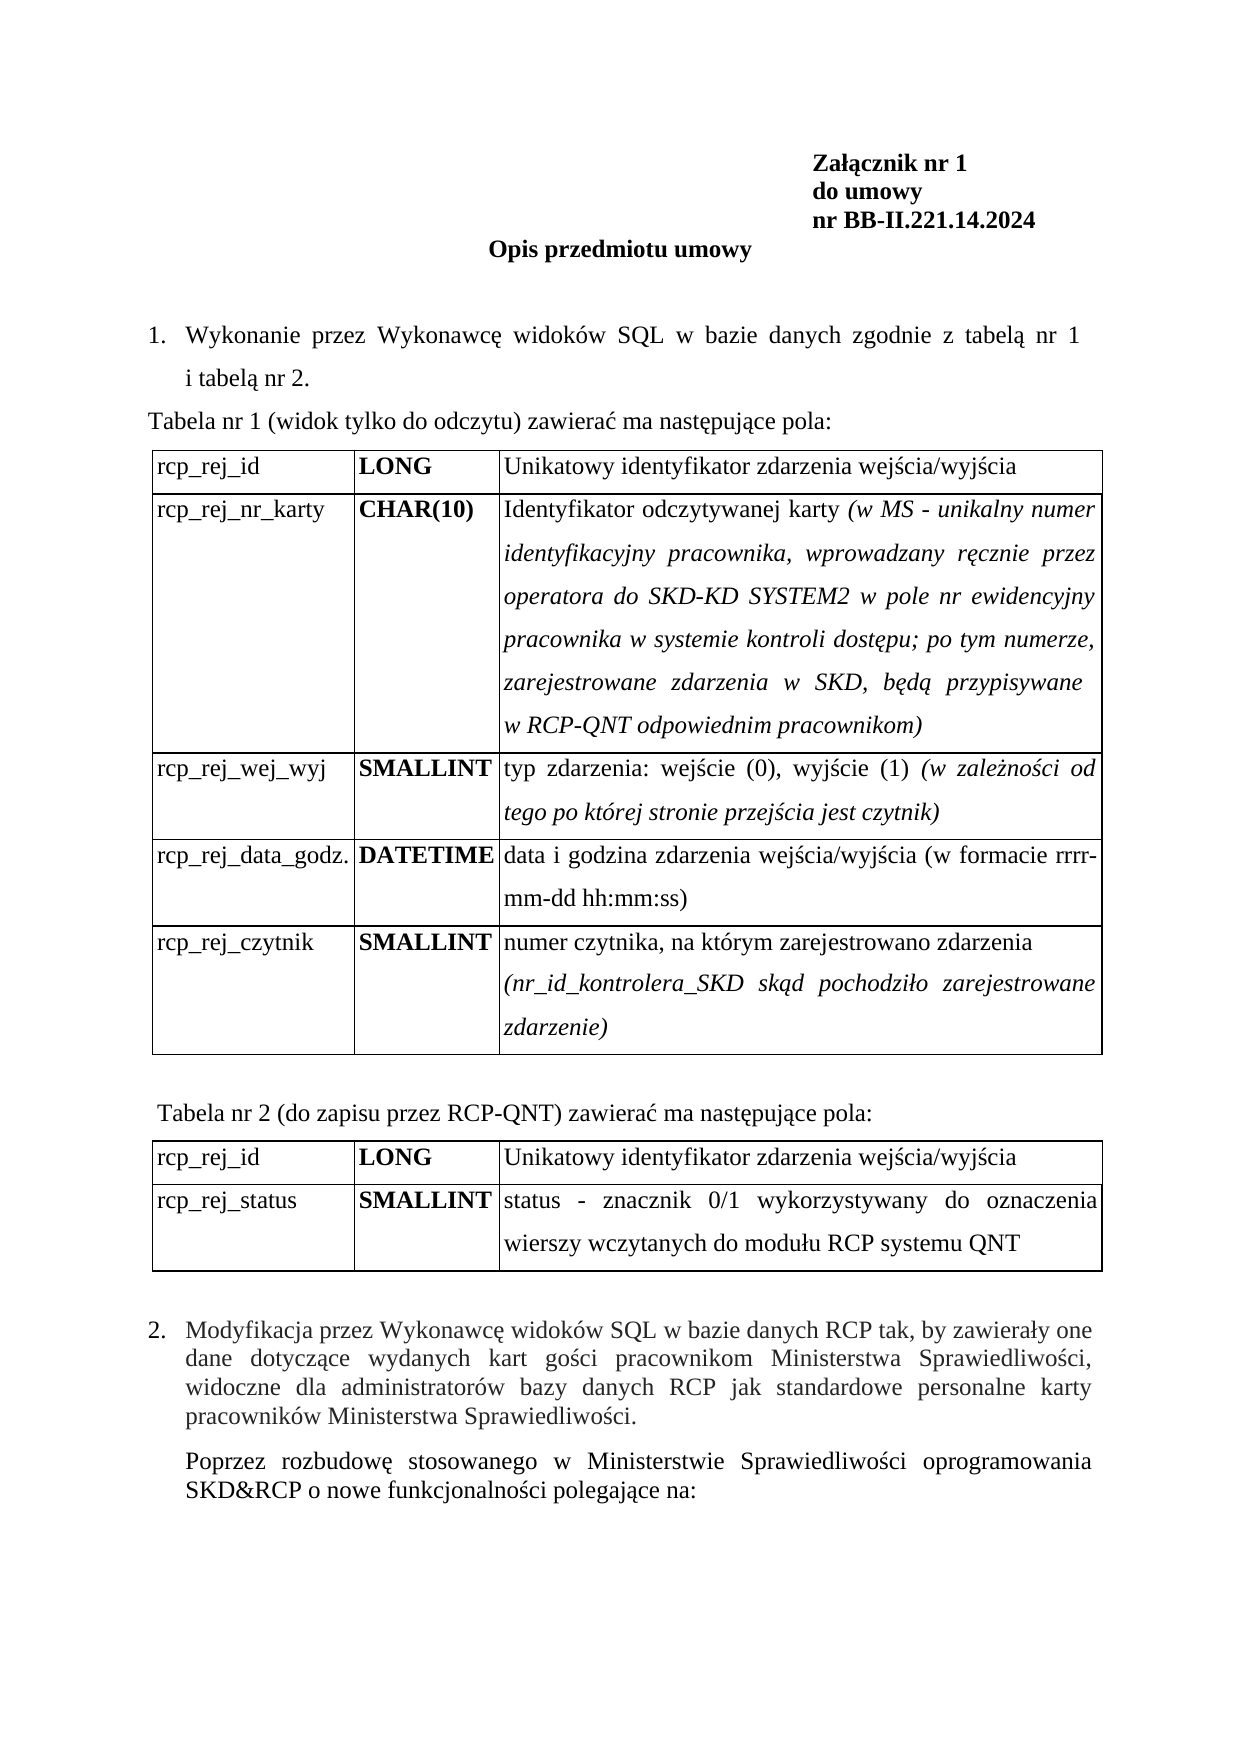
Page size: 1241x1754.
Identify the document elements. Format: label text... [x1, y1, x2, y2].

table_cell Identyfikator odczytywanej karty (w MS - unikalny numer identyfikacyjny pracownika, wprowadzany ręcznie przez operatora do SKD-KD SYSTEM2 w pole nr ewidencyjny pracownika w systemie kontroli dostępu; po tym numerze, zarejestrowane zdarzenia w SKD, będą przypisywane w RCP-QNT odpowiednim pracownikom) [500, 495, 1101, 752]
table_cell [355, 969, 499, 1053]
table_cell Tabela nr 2 (do zapisu przez RCP-QNT) zawierać ma następujące pola: [153, 1055, 1102, 1140]
table_cell rcp_rej_data_godz. [153, 840, 354, 925]
table_header LONG [355, 451, 499, 493]
table_cell status - znacznik 0/1 wykorzystywany do oznaczenia wierszy wczytanych do modułu RCP systemu QNT [500, 1185, 1101, 1270]
table_cell SMALLINT [355, 754, 499, 838]
table_cell rcp_rej_czytnik [153, 927, 354, 968]
table_cell [153, 969, 354, 1053]
text Opis przedmiotu umowy [148, 234, 1093, 263]
table_cell Unikatowy identyfikator zdarzenia wejścia/wyjścia [500, 1142, 1102, 1183]
list Modyfikacja przez Wykonawcę widoków SQL w bazie danych RCP tak, by zawierały one dane dotyczące wydanych kart gości pracownikom Ministerstwa Sprawiedliwości, widoczne dla administratorów bazy danych RCP jak standardowe personalne karty pracowników Ministerstwa Sprawiedliwości. [148, 1315, 1093, 1430]
table_header Unikatowy identyfikator zdarzenia wejścia/wyjścia [500, 451, 1102, 493]
table_cell rcp_rej_status [153, 1185, 354, 1270]
table_header rcp_rej_id [153, 451, 354, 493]
table_cell (nr_id_kontrolera_SKD skąd pochodziło zarejestrowane zdarzenie) [500, 969, 1101, 1053]
table_cell rcp_rej_wej_wyj [153, 754, 354, 838]
table_cell data i godzina zdarzenia wejścia/wyjścia (w formacie rrrr-mm-dd hh:mm:ss) [500, 840, 1101, 925]
text do umowy [812, 176, 1093, 205]
table_cell SMALLINT [355, 927, 499, 968]
table_cell CHAR(10) [355, 495, 499, 752]
table_cell rcp_rej_nr_karty [153, 495, 354, 752]
text Poprzez rozbudowę stosowanego w Ministerstwie Sprawiedliwości oprogramowania SKD&RCP o nowe funkcjonalności polegające na: [185, 1446, 1093, 1504]
table_cell numer czytnika, na którym zarejestrowano zdarzenia [500, 927, 1101, 968]
table_cell rcp_rej_id [153, 1142, 354, 1183]
table_cell typ zdarzenia: wejście (0), wyjście (1) (w zależności od tego po której stronie przejścia jest czytnik) [500, 754, 1101, 838]
text nr BB-II.221.14.2024 [812, 205, 1093, 234]
text Załącznik nr 1 [812, 148, 1093, 176]
table_cell LONG [355, 1142, 499, 1183]
list Wykonanie przez Wykonawcę widoków SQL w bazie danych zgodnie z tabelą nr 1 i tabelą nr 2. [148, 320, 1093, 392]
table_cell DATETIME [355, 840, 499, 925]
text Tabela nr 1 (widok tylko do odczytu) zawierać ma następujące pola: [148, 406, 1093, 435]
table_cell SMALLINT [355, 1185, 499, 1270]
